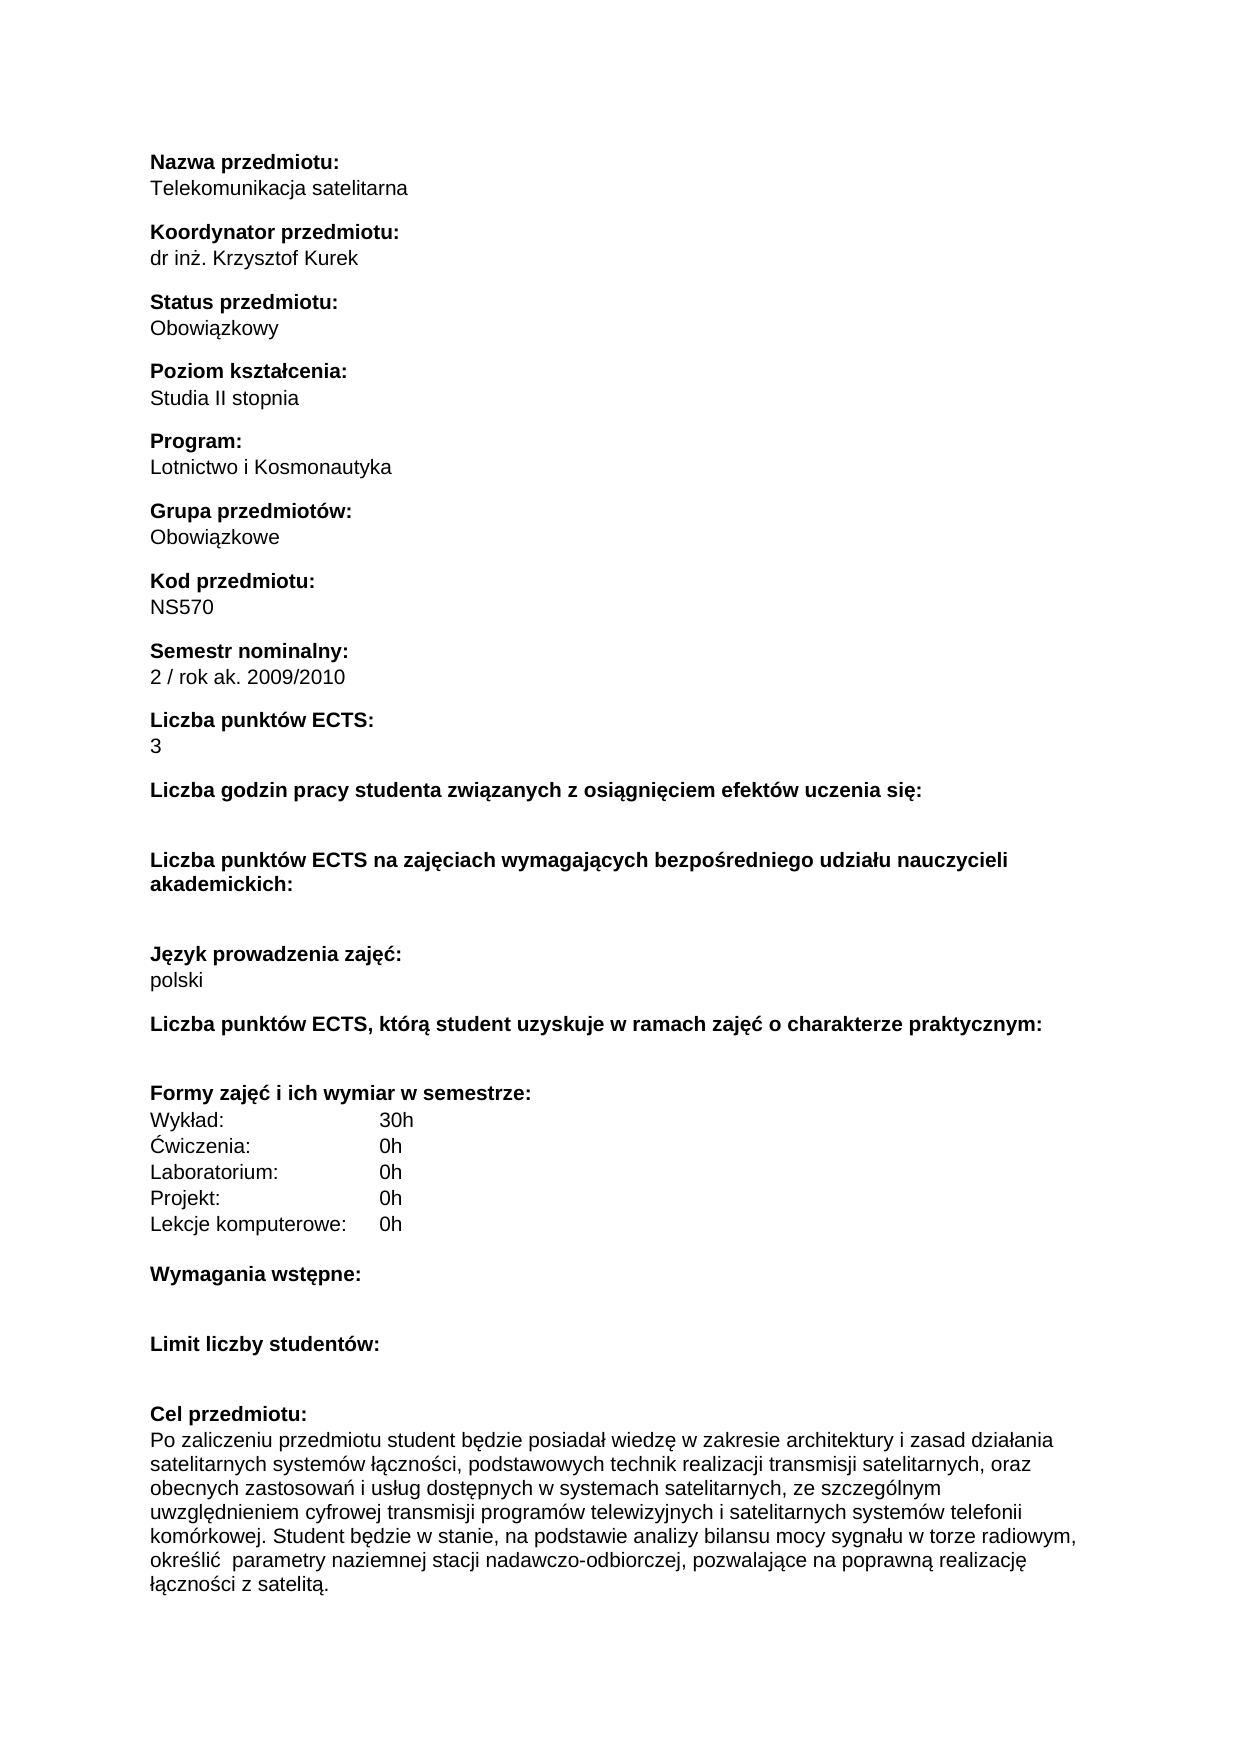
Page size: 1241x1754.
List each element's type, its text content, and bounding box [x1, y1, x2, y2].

text Liczba punktów ECTS, którą student uzyskuje w ramach zajęć o charakterze praktycznym: [150, 1011, 1090, 1035]
text Kod przedmiotu: [150, 569, 1090, 593]
table_cell Ćwiczenia: [140, 1134, 367, 1158]
text Nazwa przedmiotu: [150, 150, 1090, 174]
text Po zaliczeniu przedmiotu student będzie posiadał wiedzę w zakresie architektury i zasad działania satelitarnych systemów łączności, podstawowych technik realizacji transmisji satelitarnych, oraz obecnych zastosowań i usług dostępnych w systemach satelitarnych, ze szczególnym uwzględnieniem cyfrowej transmisji programów telewizyjnych i satelitarnych systemów telefonii komórkowej. Student będzie w stanie, na podstawie analizy bilansu mocy sygnału w torze radiowym, określić parametry naziemnej stacji nadawczo-odbiorczej, pozwalające na poprawną realizację łączności z satelitą. [150, 1428, 1090, 1595]
table_cell Projekt: [140, 1186, 367, 1210]
table_header 30h [369, 1108, 597, 1132]
table_cell 0h [369, 1158, 597, 1184]
table_cell Laboratorium: [140, 1160, 367, 1184]
text Obowiązkowy [150, 316, 1090, 339]
text Liczba godzin pracy studenta związanych z osiągnięciem efektów uczenia się: [150, 778, 1090, 802]
text Semestr nominalny: [150, 638, 1090, 662]
table_header Wykład: [140, 1108, 367, 1132]
text Liczba punktów ECTS: [150, 708, 1090, 732]
text Język prowadzenia zajęć: [150, 942, 1090, 966]
text NS570 [150, 595, 1090, 619]
text Lotnictwo i Kosmonautyka [150, 455, 1090, 479]
text Liczba punktów ECTS na zajęciach wymagających bezpośredniego udziału nauczycieli akademickich: [150, 848, 1090, 896]
text Program: [150, 429, 1090, 453]
text Limit liczby studentów: [150, 1332, 1090, 1356]
text 2 / rok ak. 2009/2010 [150, 664, 1090, 688]
text polski [150, 968, 1090, 992]
table_cell 0h [369, 1184, 597, 1210]
text Koordynator przedmiotu: [150, 220, 1090, 244]
text Formy zajęć i ich wymiar w semestrze: [150, 1081, 1090, 1105]
text Obowiązkowe [150, 525, 1090, 549]
table_cell 0h [369, 1210, 597, 1236]
table_cell 0h [369, 1132, 597, 1158]
text Cel przedmiotu: [150, 1402, 1090, 1426]
text 3 [150, 734, 1090, 758]
text Studia II stopnia [150, 385, 1090, 409]
table_cell Lekcje komputerowe: [140, 1212, 367, 1236]
text dr inż. Krzysztof Kurek [150, 246, 1090, 270]
text Telekomunikacja satelitarna [150, 176, 1090, 200]
text Wymagania wstępne: [150, 1262, 1090, 1286]
text Status przedmiotu: [150, 289, 1090, 313]
text Poziom kształcenia: [150, 359, 1090, 383]
text Grupa przedmiotów: [150, 499, 1090, 523]
